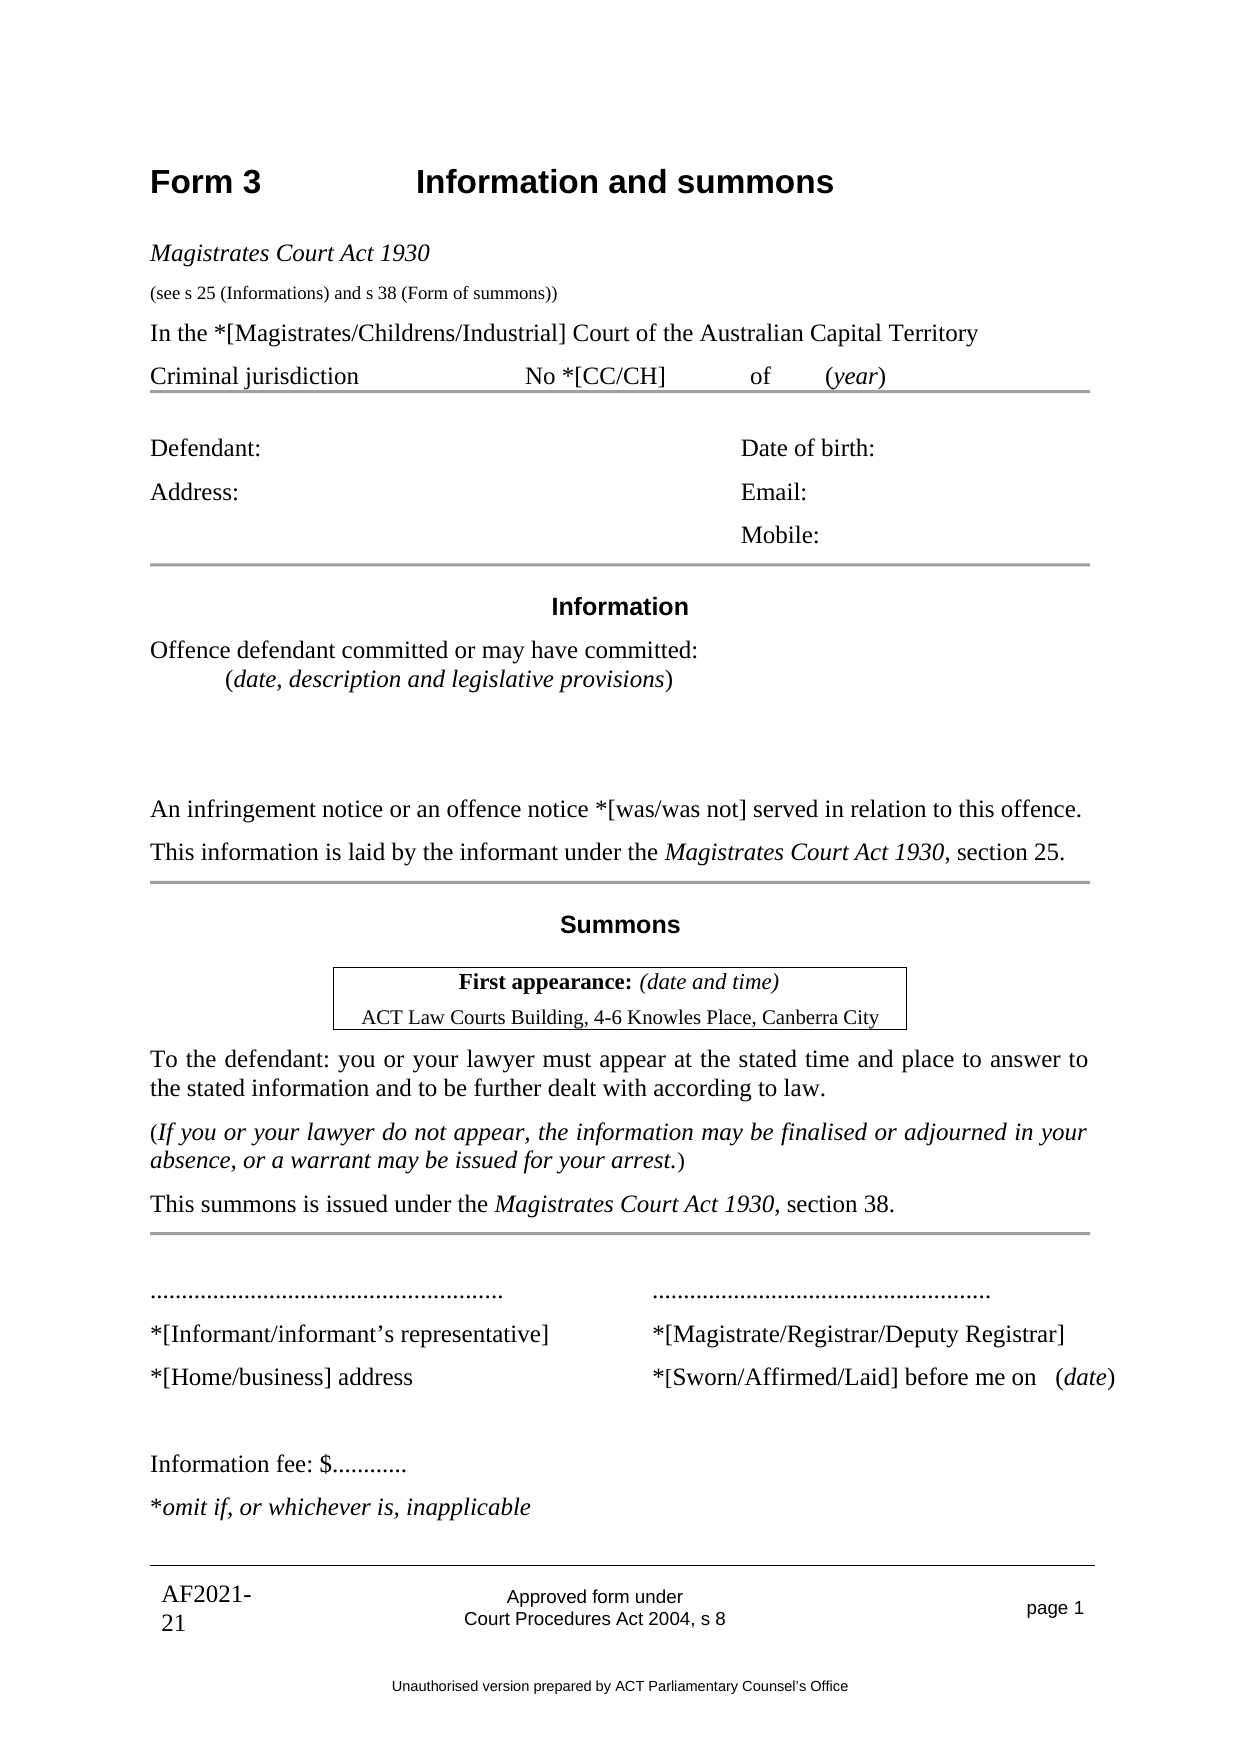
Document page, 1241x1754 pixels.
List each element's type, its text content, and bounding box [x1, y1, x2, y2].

text An infringement notice or an offence notice *[was/was not] served in relation to this offence. [150, 794, 1090, 823]
text This summons is issued under the Magistrates Court Act 1930, section 38. [150, 1189, 1090, 1217]
text *omit if, or whichever is, inapplicable [150, 1492, 1090, 1521]
table_header First appearance: (date and time) ACT Law Courts Building, 4-6 Knowles Place, Canberra City [334, 968, 906, 1029]
text Defendant: Date of birth: [150, 433, 1090, 462]
subtitle Information [150, 592, 1090, 621]
text (If you or your lawyer do not appear, the information may be finalised or adjourned in your absence, or a warrant may be issued for your arrest.) [150, 1117, 1090, 1174]
text Criminal jurisdiction No *[CC/CH] of (year) [150, 361, 1090, 390]
text In the *[Magistrates/Childrens/Industrial] Court of the Australian Capital Territory [150, 318, 1090, 347]
subtitle Summons [150, 909, 1090, 938]
text *[Home/business] address *[Sworn/Affirmed/Laid] before me on (date) [150, 1362, 1129, 1391]
text Offence defendant committed or may have committed: (date, description and legislative provisions) [150, 635, 1090, 693]
text (see s 25 (Informations) and s 38 (Form of summons)) [150, 282, 1090, 303]
title Form [150, 162, 1090, 201]
text Information fee: $............ [150, 1449, 1090, 1477]
text Magistrates Court Act 1930 [150, 238, 1090, 267]
text To the defendant: you or your lawyer must appear at the stated time and place to answer to the stated information and to be further dealt with according to law. [150, 1044, 1090, 1102]
text Address: Email: [150, 477, 1090, 505]
text Mobile: [150, 520, 1090, 549]
text This information is laid by the informant under the Magistrates Court Act 1930, section 25. [150, 837, 1090, 866]
text *[Informant/informant’s representative] *[Magistrate/Registrar/Deputy Registrar] [150, 1319, 1114, 1347]
